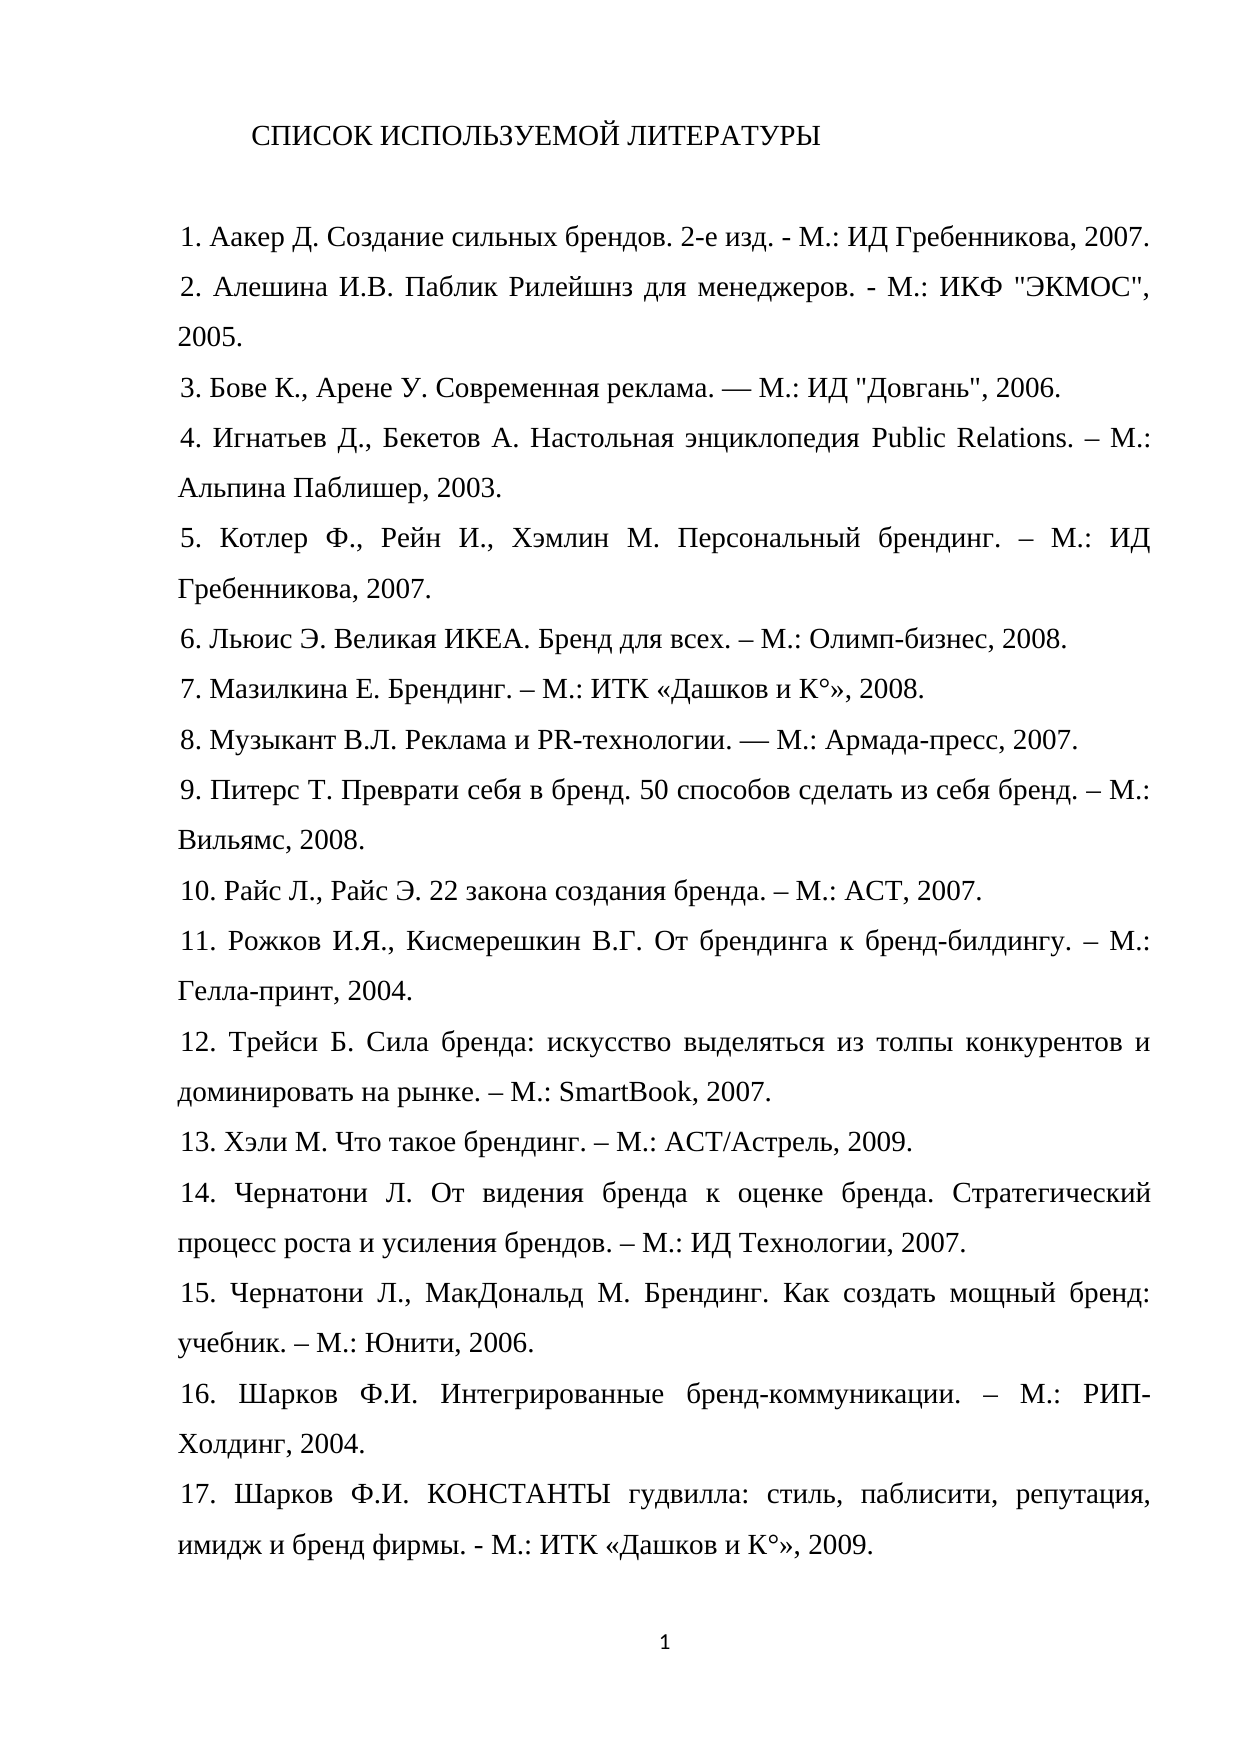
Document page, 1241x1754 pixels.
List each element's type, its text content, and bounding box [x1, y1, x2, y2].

text 2. Алешина И.В. Паблик Рилейшнз для менеджеров. - М.: ИКФ "ЭКМОС", 2005. [177, 269, 1152, 353]
text 10. Райс Л., Райс Э. 22 закона создания бренда. – М.: АСТ, 2007. [177, 873, 1152, 906]
list 17. Шарков Ф.И. КОНСТАНТЫ гудвилла: стиль, паблисити, репутация, имидж и бренд фирмы. - М.: ИТК «Дашков и К°», 2009. [177, 1477, 1152, 1560]
text 11. Рожков И.Я., Кисмерешкин В.Г. От брендинга к бренд-билдингу. – М.: Гелла-принт, 2004. [177, 923, 1152, 1007]
text 14. Чернатони Л. От видения бренда к оценке бренда. Стратегический процесс роста и усиления брендов. – М.: ИД Технологии, 2007. [177, 1175, 1152, 1258]
text 3. Бове К., Арене У. Современная реклама. — М.: ИД "Довгань", 2006. [177, 370, 1152, 403]
list 16. Шарков Ф.И. Интегрированные бренд-коммуникации. – М.: РИП-Холдинг, 2004. [177, 1376, 1152, 1460]
text 7. Мазилкина Е. Брендинг. – М.: ИТК «Дашков и К°», 2008. [177, 672, 1152, 705]
text 9. Питерс Т. Преврати себя в бренд. 50 способов сделать из себя бренд. – М.: Вильямс, 2008. [177, 772, 1152, 856]
text 8. Музыкант В.Л. Реклама и PR-технологии. — М.: Армада-пресс, 2007. [177, 722, 1152, 755]
text 13. Хэли М. Что такое брендинг. – М.: АСТ/Астрель, 2009. [177, 1124, 1152, 1158]
text 15. Чернатони Л., МакДональд М. Брендинг. Как создать мощный бренд: учебник. – М.: Юнити, 2006. [177, 1275, 1152, 1359]
text 5. Котлер Ф., Рейн И., Хэмлин М. Персональный брендинг. – М.: ИД Гребенникова, 2007. [177, 521, 1152, 604]
text 1. Аакер Д. Создание сильных брендов. 2-е изд. - М.: ИД Гребенникова, 2007. [177, 219, 1152, 252]
text СПИСОК ИСПОЛЬЗУЕМОЙ ЛИТЕРАТУРЫ [177, 118, 1152, 152]
text 12. Трейси Б. Сила бренда: искусство выделяться из толпы конкурентов и доминировать на рынке. – М.: SmartBook, 2007. [177, 1024, 1152, 1108]
text 4. Игнатьев Д., Бекетов А. Настольная энциклопедия Public Relations. – М.: Альпина Паблишер, 2003. [177, 420, 1152, 504]
text 6. Льюис Э. Великая ИКЕА. Бренд для всех. – М.: Олимп-бизнес, 2008. [177, 621, 1152, 655]
